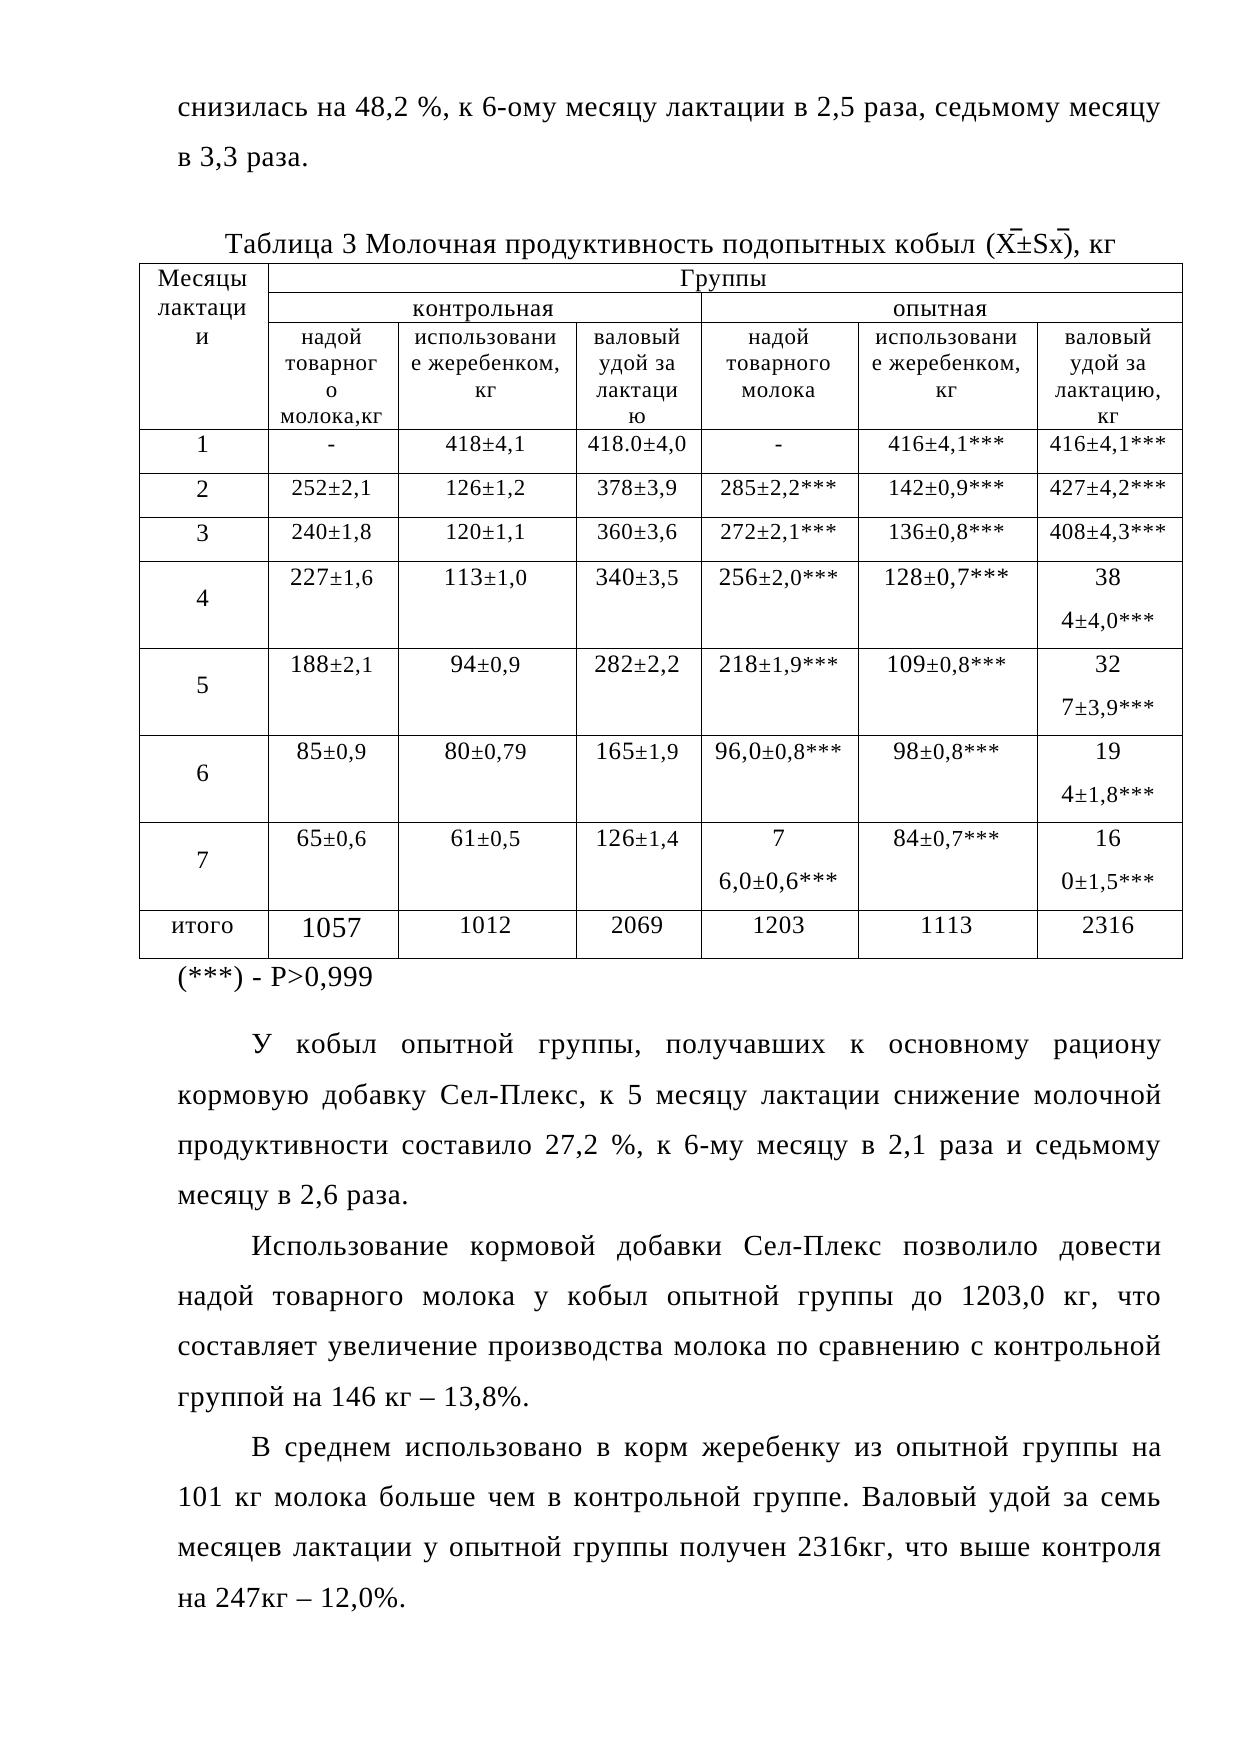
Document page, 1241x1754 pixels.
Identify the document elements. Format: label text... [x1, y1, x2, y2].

table_cell 240±1,8 [269, 518, 398, 561]
table_cell 160±1,5*** [1038, 823, 1182, 909]
table_cell 384±4,0*** [1038, 562, 1182, 648]
table_cell 5 [140, 649, 268, 735]
table_cell 416±4,1*** [859, 430, 1037, 473]
table_cell 98±0,8*** [859, 736, 1037, 822]
table_header Месяцы лактации [140, 264, 268, 428]
table_cell 65±0,6 [269, 823, 398, 909]
table_cell 340±3,5 [577, 562, 701, 648]
table_cell валовый удой за лактацию, кг [1038, 323, 1182, 428]
table_cell 113±1,0 [399, 562, 576, 648]
table_cell 1 [140, 430, 268, 473]
table_cell 85±0,9 [269, 736, 398, 822]
table_cell 282±2,2 [577, 649, 701, 735]
table_cell опытная [702, 293, 1182, 322]
table_cell 218±1,9*** [702, 649, 858, 735]
table_cell 256±2,0*** [702, 562, 858, 648]
text (***) - Р>0,999 [177, 959, 1163, 993]
table_cell 272±2,1*** [702, 518, 858, 561]
table_cell 94±0,9 [399, 649, 576, 735]
table_cell 96,0±0,8*** [702, 736, 858, 822]
table_cell 76,0±0,6*** [702, 823, 858, 909]
table_cell 418.0±4,0 [577, 430, 701, 473]
table_cell использование жеребенком, кг [399, 323, 576, 428]
table_cell 7 [140, 823, 268, 909]
table_cell 378±3,9 [577, 474, 701, 517]
table_cell 3 [140, 518, 268, 561]
table_cell надой товарного молока,кг [269, 323, 398, 428]
table_cell 6 [140, 736, 268, 822]
table_cell 1113 [859, 911, 1037, 958]
table_cell 109±0,8*** [859, 649, 1037, 735]
table_cell 327±3,9*** [1038, 649, 1182, 735]
table_cell 1203 [702, 911, 858, 958]
table_cell 126±1,4 [577, 823, 701, 909]
table_cell 252±2,1 [269, 474, 398, 517]
table_cell 285±2,2*** [702, 474, 858, 517]
table_cell 136±0,8*** [859, 518, 1037, 561]
text В среднем использовано в корм жеребенку из опытной группы на молока больше чем в контрольной группе. Валовый удой за семь месяцев лактации у опытной группы получен 2316кг, что выше контроля на 247кг – 12,0%. [177, 1429, 1163, 1613]
table_cell итого [140, 911, 268, 958]
table_cell 165±1,9 [577, 736, 701, 822]
table_cell 227±1,6 [269, 562, 398, 648]
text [177, 89, 1163, 172]
text Использование кормовой добавки Сел-Плекс позволило довести надой товарного молока у кобыл опытной группы до , что составляет увеличение производства молока по сравнению с контрольной группой на – 13,8%. [177, 1228, 1163, 1412]
table_cell 2069 [577, 911, 701, 958]
table_cell 427±4,2*** [1038, 474, 1182, 517]
table_cell 61±0,5 [399, 823, 576, 909]
table_cell 142±0,9*** [859, 474, 1037, 517]
table_cell 408±4,3*** [1038, 518, 1182, 561]
table_cell 128±0,7*** [859, 562, 1037, 648]
table_cell надой товарного молока [702, 323, 858, 428]
table_cell 126±1,2 [399, 474, 576, 517]
table_cell 360±3,6 [577, 518, 701, 561]
table_header Группы [269, 264, 1182, 292]
table_cell - [702, 430, 858, 473]
table_cell 2 [140, 474, 268, 517]
table_cell - [269, 430, 398, 473]
table_cell 1012 [399, 911, 576, 958]
table_cell 80±0,79 [399, 736, 576, 822]
table_cell контрольная [269, 293, 701, 322]
table_cell валовый удой за лактацию [577, 323, 701, 428]
table_cell 194±1,8*** [1038, 736, 1182, 822]
table_cell 84±0,7*** [859, 823, 1037, 909]
table_cell 1057 [269, 911, 398, 958]
table_cell использование жеребенком, кг [859, 323, 1037, 428]
table_cell 418±4,1 [399, 430, 576, 473]
table_cell 120±1,1 [399, 518, 576, 561]
table_cell 188±2,1 [269, 649, 398, 735]
table_cell 416±4,1*** [1038, 430, 1182, 473]
text У кобыл опытной группы, получавших к основному рациону кормовую добавку Сел-Плекс, к 5 месяцу лактации снижение молочной продуктивности составило 27,2 %, к 6-му месяцу в 2,1 раза и седьмому месяцу в 2,6 раза. [177, 1026, 1163, 1211]
table_cell 2316 [1038, 911, 1182, 958]
text Таблица 3 Молочная продуктивность подопытных кобыл (Х̅±Sх̅), кг [177, 223, 1163, 262]
table_cell 4 [140, 562, 268, 648]
